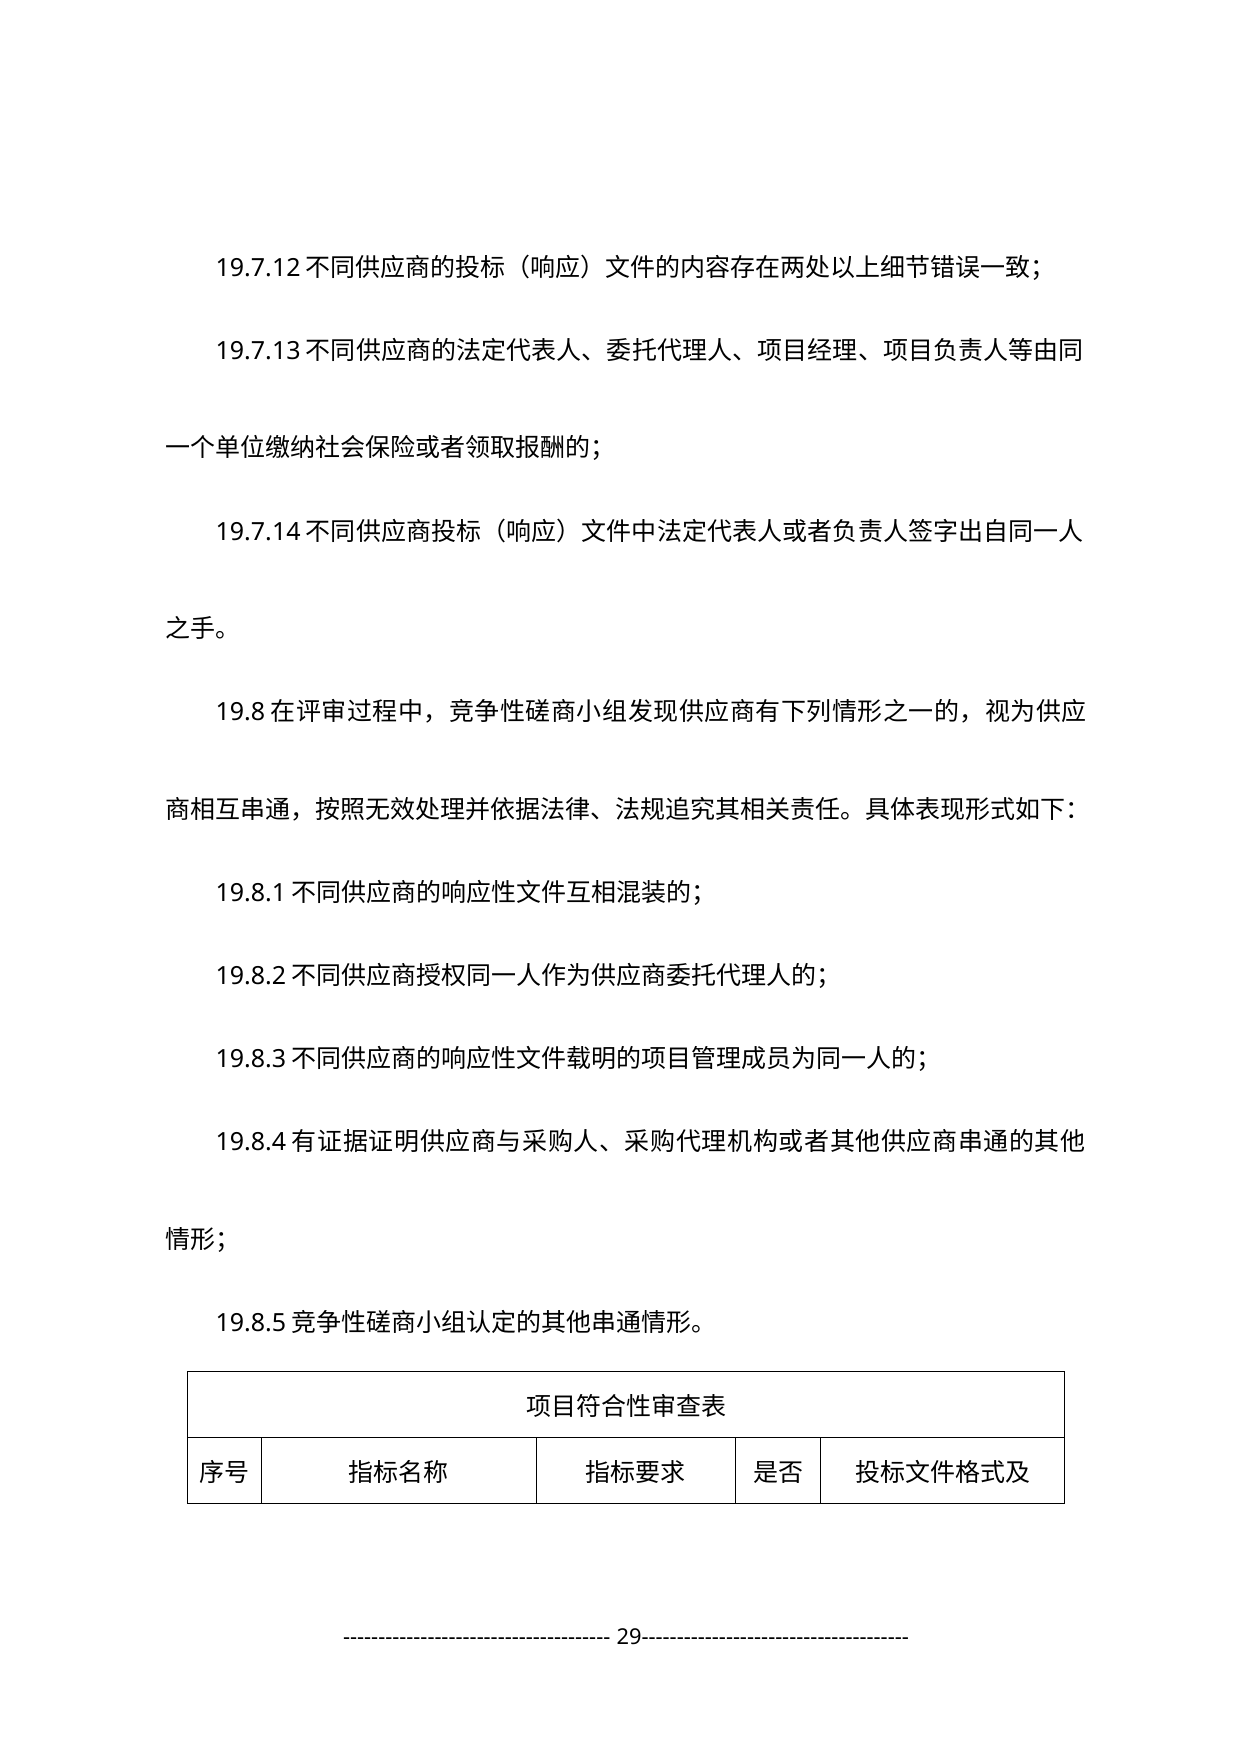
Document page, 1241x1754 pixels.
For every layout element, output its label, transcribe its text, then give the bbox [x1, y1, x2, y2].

table_cell 指标要求 [537, 1438, 735, 1503]
text 19.8.3不同供应商的响应性文件载明的项目管理成员为同一人的； [165, 1024, 1087, 1089]
text 19.7.14不同供应商投标（响应）文件中法定代表人或者负责人签字出自同一人之手。 [165, 497, 1087, 659]
text 19.8.4有证据证明供应商与采购人、采购代理机构或者其他供应商串通的其他情形； [165, 1107, 1087, 1270]
text 19.7.13不同供应商的法定代表人、委托代理人、项目经理、项目负责人等由同一个单位缴纳社会保险或者领取报酬的； [165, 316, 1087, 478]
text 19.7.12不同供应商的投标（响应）文件的内容存在两处以上细节错误一致； [165, 233, 1087, 298]
text 19.8.5竞争性磋商小组认定的其他串通情形。 [165, 1288, 1087, 1353]
table_cell 是否 通过 [736, 1438, 820, 1503]
table_cell 指标名称 [262, 1438, 536, 1503]
text 19.8.1不同供应商的响应性文件互相混装的； [165, 858, 1087, 923]
table_cell 序号 [188, 1438, 261, 1503]
text 19.8在评审过程中，竞争性磋商小组发现供应商有下列情形之一的，视为供应商相互串通，按照无效处理并依据法律、法规追究其相关责任。具体表现形式如下： [165, 677, 1087, 840]
text 19.8.2不同供应商授权同一人作为供应商委托代理人的； [165, 941, 1087, 1006]
table_header 项目符合性审查表 [188, 1372, 1064, 1437]
table_cell 投标文件格式及 提交资料要求 [821, 1438, 1064, 1503]
